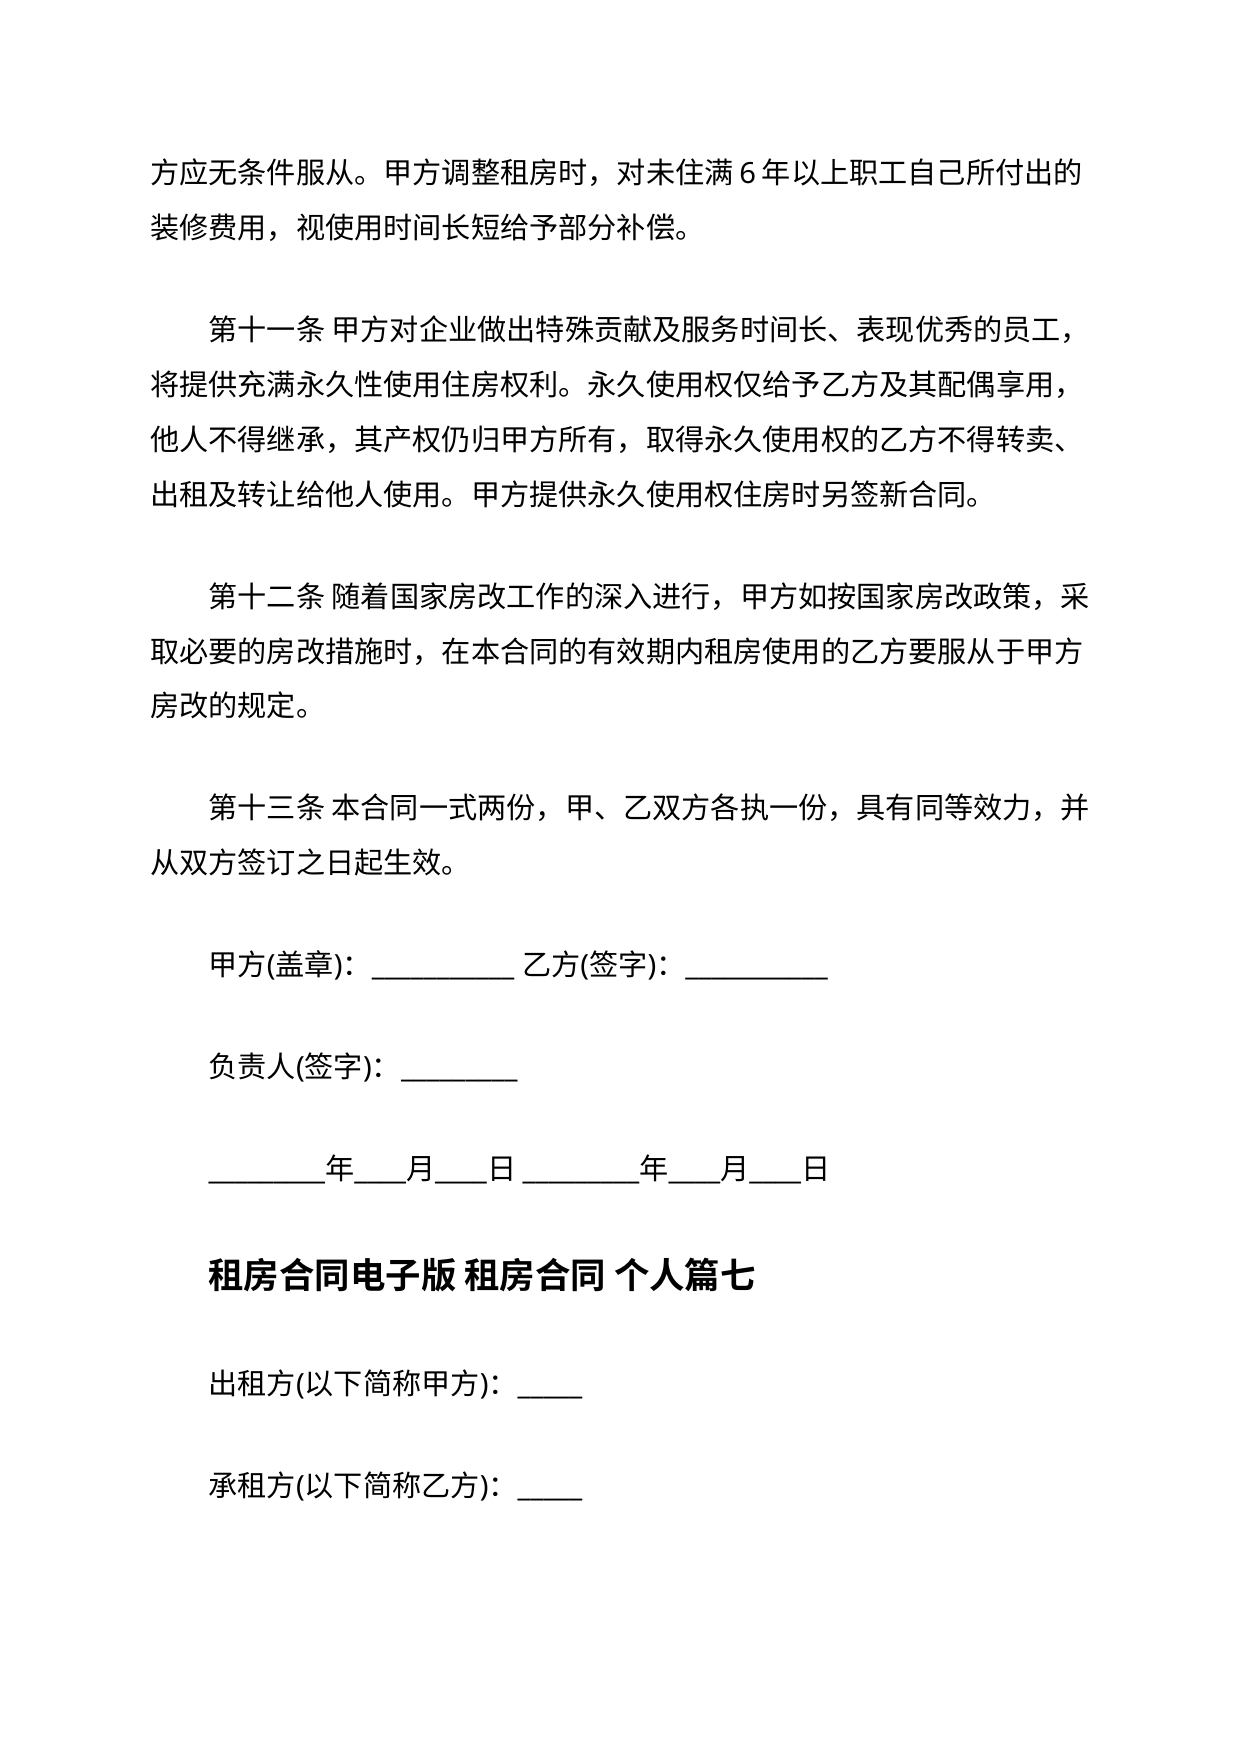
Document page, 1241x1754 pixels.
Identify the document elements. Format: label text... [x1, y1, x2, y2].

text 负责人(签字)：_________ [150, 1043, 1090, 1086]
text 第十一条 甲方对企业做出特殊贡献及服务时间长、表现优秀的员工，将提供充满永久性使用住房权利。永久使用权仅给予乙方及其配偶享用，他人不得继承，其产权仍归甲方所有，取得永久使用权的乙方不得转卖、出租及转让给他人使用。甲方提供永久使用权住房时另签新合同。 [150, 307, 1090, 514]
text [150, 150, 1090, 247]
text 租房合同电子版 租房合同 个人篇七 [150, 1247, 1090, 1299]
text 甲方(盖章)：___________ 乙方(签字)：___________ [150, 941, 1090, 984]
text 第十三条 本合同一式两份，甲、乙双方各执一份，具有同等效力，并从双方签订之日起生效。 [150, 785, 1090, 882]
text 承租方(以下简称乙方)：_____ [150, 1463, 1090, 1505]
text 出租方(以下简称甲方)：_____ [150, 1361, 1090, 1403]
text 第十二条 随着国家房改工作的深入进行，甲方如按国家房改政策，采取必要的房改措施时，在本合同的有效期内租房使用的乙方要服从于甲方房改的规定。 [150, 573, 1090, 725]
text _________年____月____日 _________年____月____日 [150, 1145, 1090, 1188]
